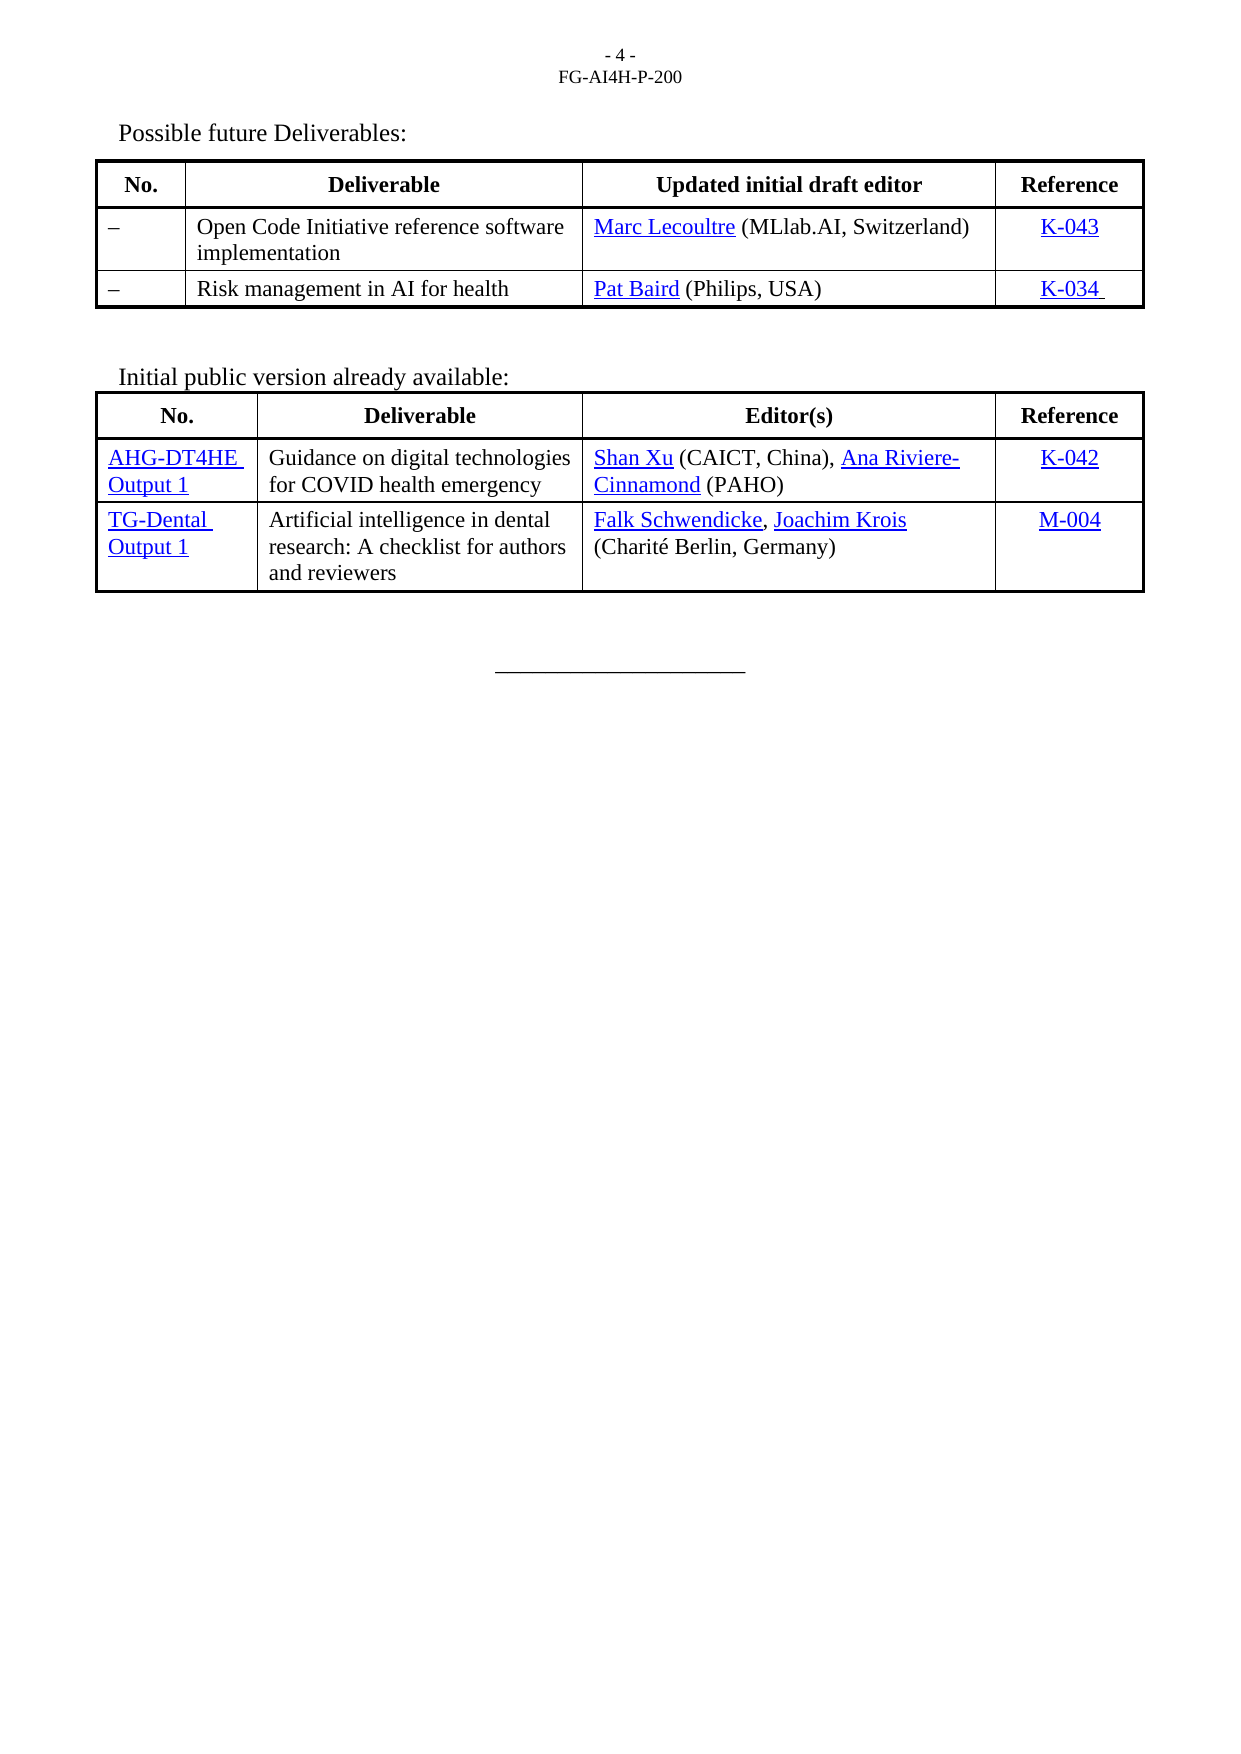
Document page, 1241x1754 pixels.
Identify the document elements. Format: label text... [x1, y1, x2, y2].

table_cell Open Code Initiative reference software implementation [186, 209, 582, 270]
table_header Reference [996, 394, 1142, 437]
table_cell Falk Schwendicke, Joachim Krois (Charité Berlin, Germany) [583, 503, 995, 590]
table_cell Guidance on digital technologies for COVID health emergency [258, 440, 582, 501]
table_cell Shan Xu (CAICT, China), Ana Riviere-Cinnamond (PAHO) [583, 440, 995, 501]
table_cell – [98, 209, 185, 270]
table_header Editor(s) [583, 394, 995, 437]
table_header Deliverable [186, 163, 582, 206]
table_cell M-004 [996, 503, 1142, 590]
table_cell K-043 [996, 209, 1142, 270]
table_cell Artificial intelligence in dental research: A checklist for authors and reviewers [258, 503, 582, 590]
text ____________________ [118, 647, 1122, 675]
text Possible future Deliverables: [118, 118, 1122, 147]
table_cell Marc Lecoultre (MLlab.AI, Switzerland) [583, 209, 995, 270]
table_header Updated initial draft editor [583, 163, 995, 206]
table_cell TG-Dental Output 1 [98, 503, 257, 590]
text Initial public version already available: [118, 362, 1122, 391]
table_cell K-034 [996, 271, 1142, 305]
table_cell Pat Baird (Philips, USA) [583, 271, 995, 305]
table_header No. [98, 394, 257, 437]
table_cell Risk management in AI for health [186, 271, 582, 305]
table_cell K-042 [996, 440, 1142, 501]
table_header Reference [996, 163, 1142, 206]
table_header No. [98, 163, 185, 206]
table_cell AHG-DT4HE Output 1 [98, 440, 257, 501]
table_header Deliverable [258, 394, 582, 437]
table_cell – [98, 271, 185, 305]
